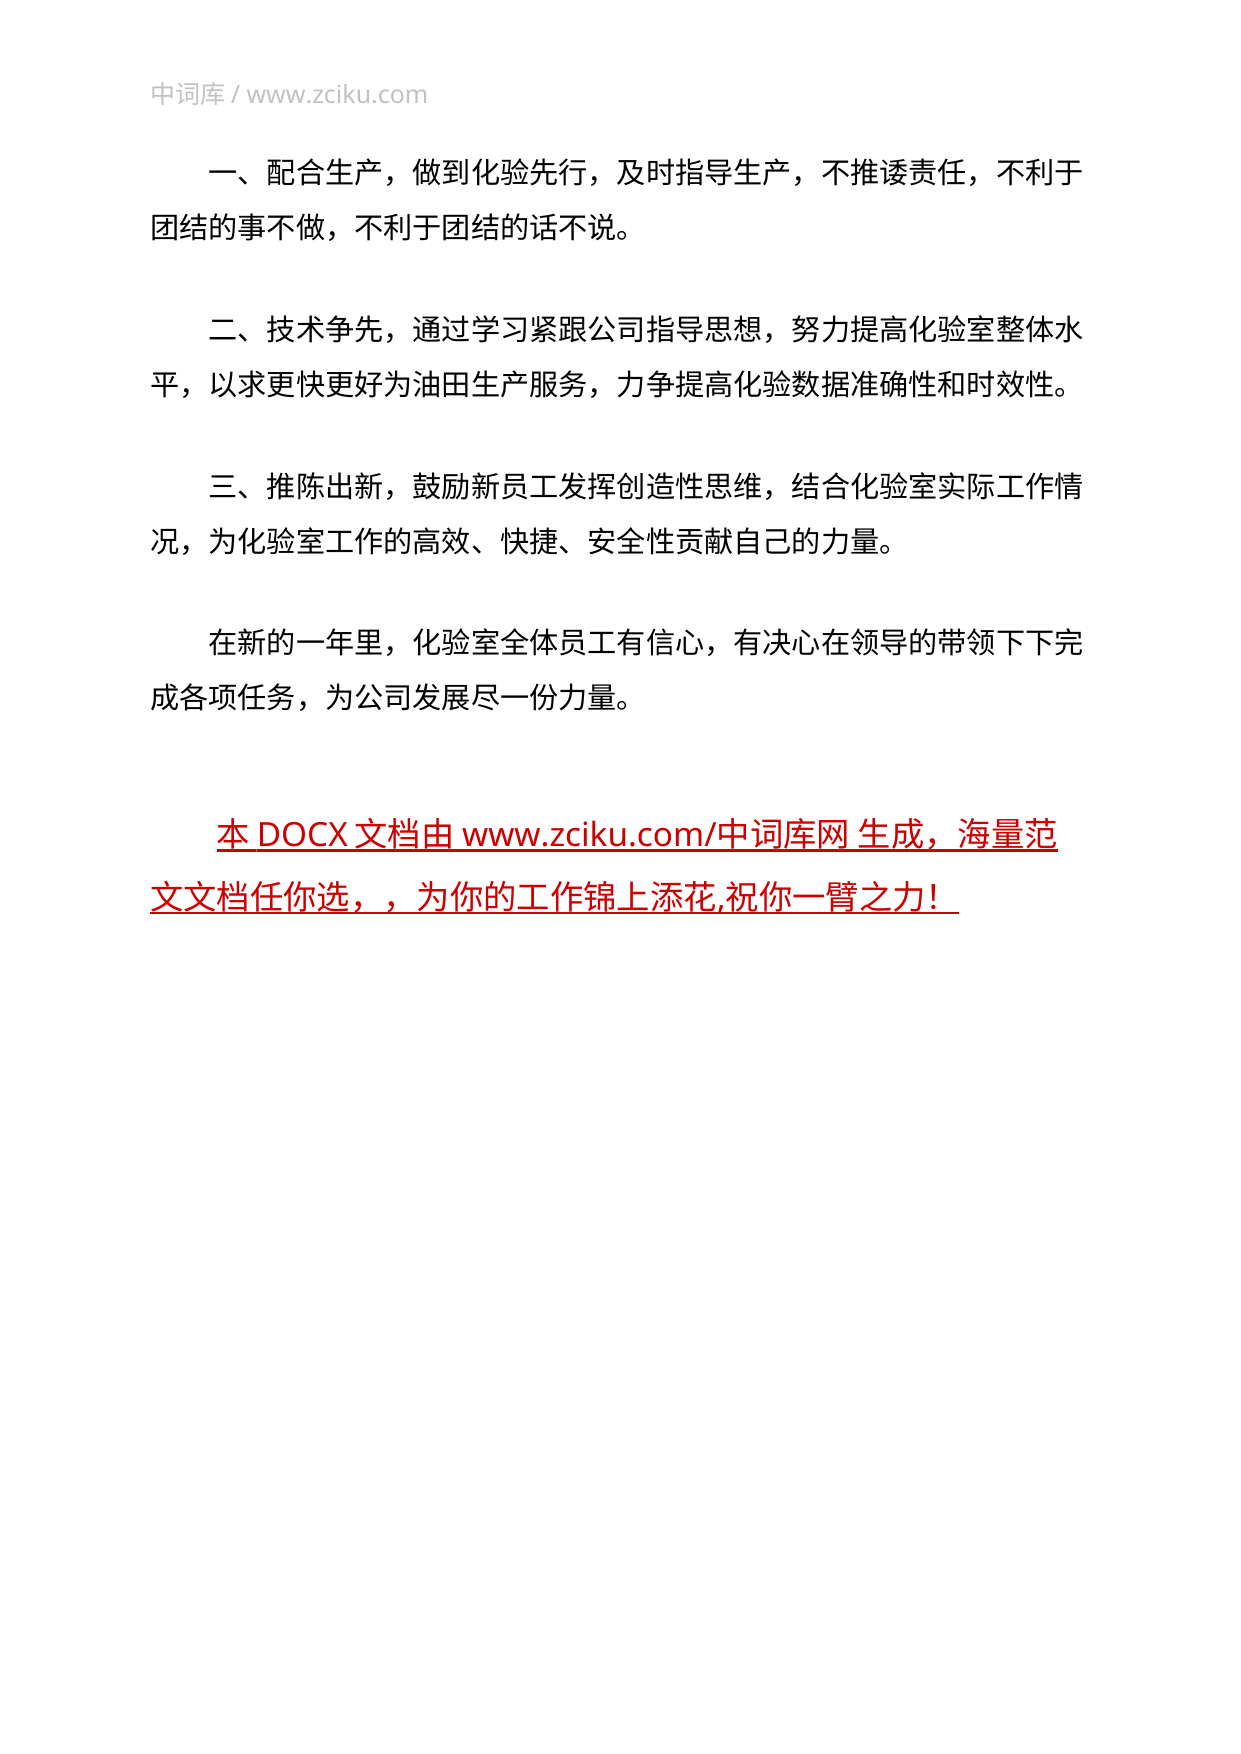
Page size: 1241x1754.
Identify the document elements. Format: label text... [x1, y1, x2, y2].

text 三、推陈出新，鼓励新员工发挥创造性思维，结合化验室实际工作情况，为化验室工作的高效、快捷、安全性贡献自己的力量。 [150, 463, 1090, 561]
text 一、配合生产，做到化验先行，及时指导生产，不推诿责任，不利于团结的事不做，不利于团结的话不说。 [150, 150, 1090, 247]
text 二、技术争先，通过学习紧跟公司指导思想，努力提高化验室整体水平，以求更快更好为油田生产服务，力争提高化验数据准确性和时效性。 [150, 307, 1090, 404]
text 在新的一年里，化验室全体员工有信心，有决心在领导的带领下下完成各项任务，为公司发展尽一份力量。 [150, 620, 1090, 717]
text 本DOCX文档由 www.zciku.com/中词库网 生成，海量范文文档任你选，，为你的工作锦上添花,祝你一臂之力！ [150, 808, 1090, 919]
